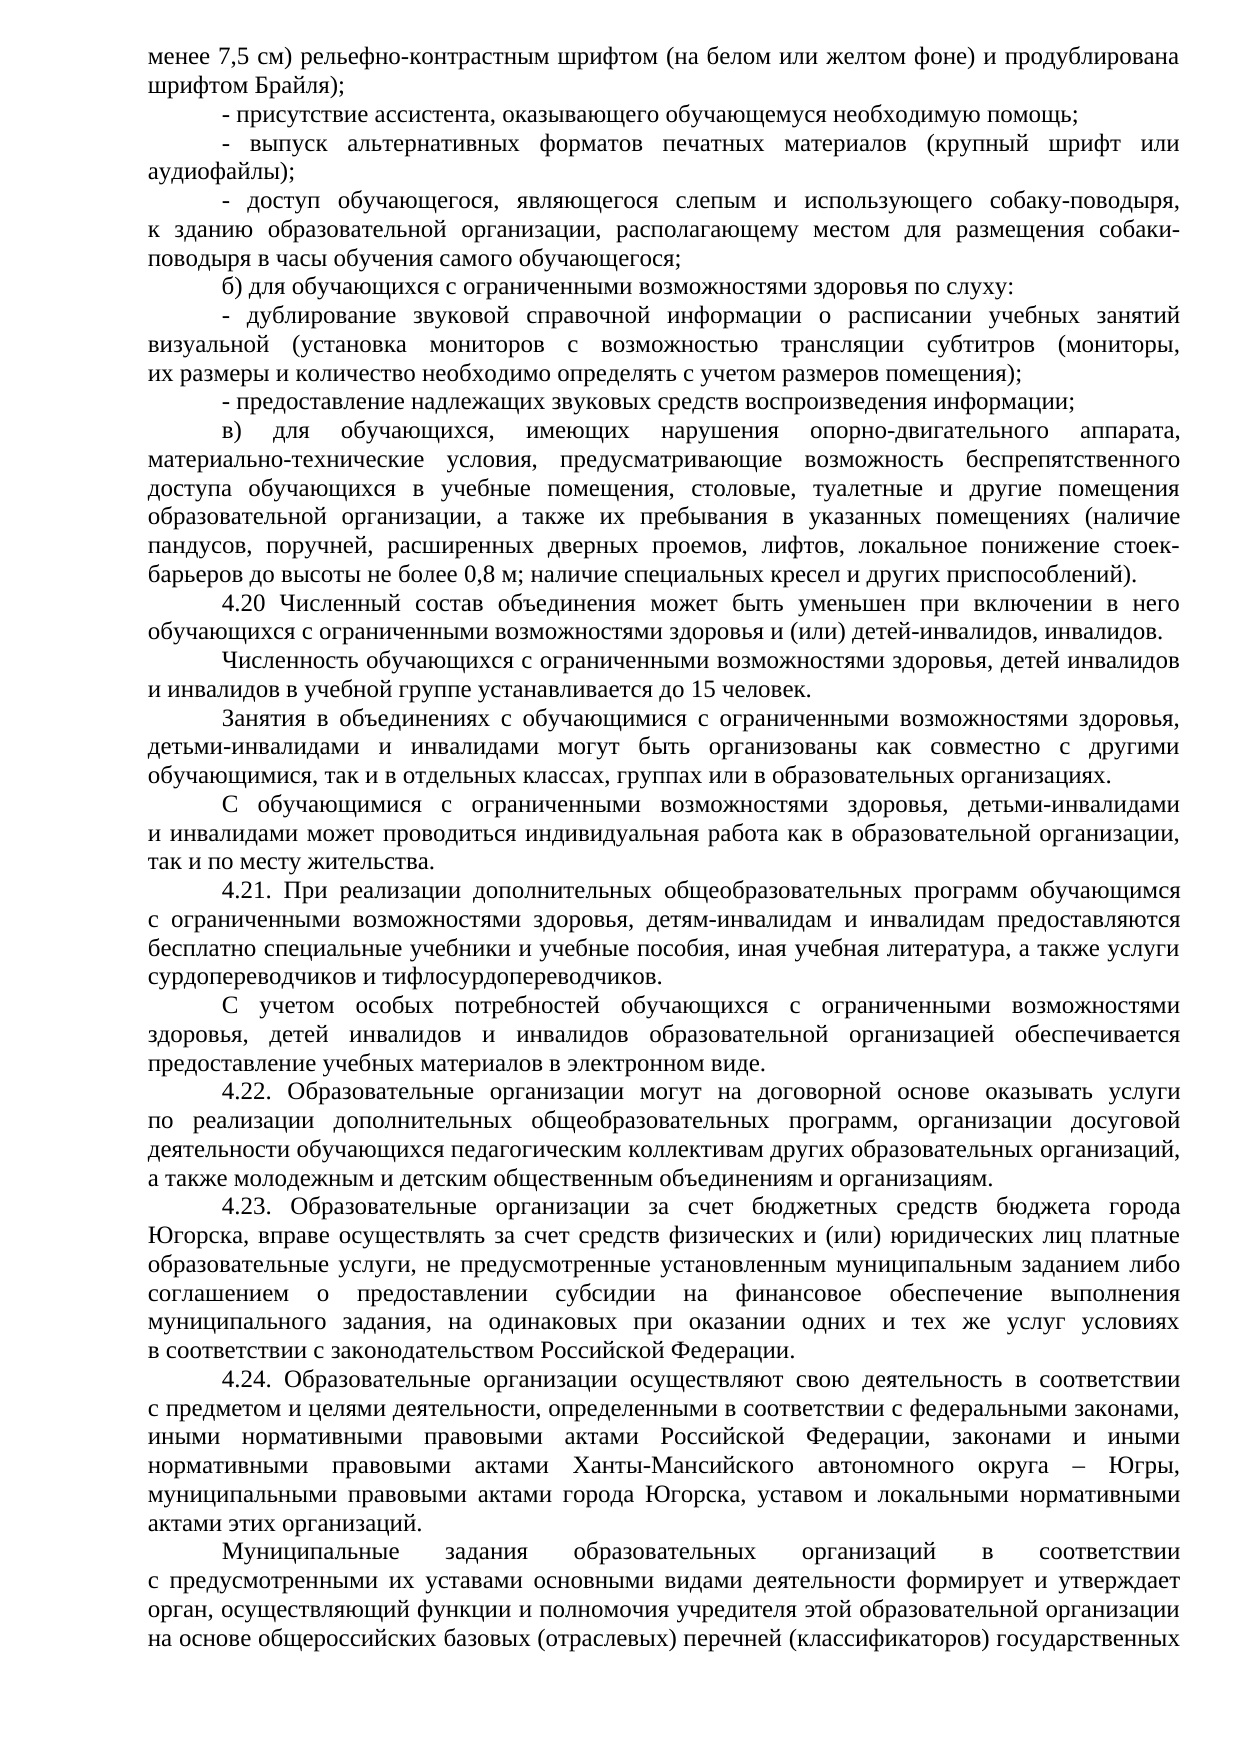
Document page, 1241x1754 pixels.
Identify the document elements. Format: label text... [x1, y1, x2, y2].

text - предоставление надлежащих звуковых средств воспроизведения информации; [148, 386, 1181, 415]
text 4.21. При реализации дополнительных общеобразовательных программ обучающимся с ограниченными возможностями здоровья, детям-инвалидам и инвалидам предоставляются бесплатно специальные учебники и учебные пособия, иная учебная литература, а также услуги сурдопереводчиков и тифлосурдопереводчиков. [148, 875, 1181, 990]
text С обучающимися с ограниченными возможностями здоровья, детьми-инвалидами и инвалидами может проводиться индивидуальная работа как в образовательной организации, так и по месту жительства. [148, 789, 1181, 875]
text - дублирование звуковой справочной информации о расписании учебных занятий визуальной (установка мониторов с возможностью трансляции субтитров (мониторы, их размеры и количество необходимо определять с учетом размеров помещения); [148, 300, 1181, 386]
text 4.23. Образовательные организации за счет бюджетных средств бюджета города Югорска, вправе осуществлять за счет средств физических и (или) юридических лиц платные образовательные услуги, не предусмотренные установленным муниципальным заданием либо соглашением о предоставлении субсидии на финансовое обеспечение выполнения муниципального задания, на одинаковых при оказании одних и тех же услуг условиях в соответствии с законодательством Российской Федерации. [148, 1191, 1181, 1364]
text - доступ обучающегося, являющегося слепым и использующего собаку-поводыря, к зданию образовательной организации, располагающему местом для размещения собаки-поводыря в часы обучения самого обучающегося; [148, 185, 1181, 271]
text 4.24. Образовательные организации осуществляют свою деятельность в соответствии с предметом и целями деятельности, определенными в соответствии с федеральными законами, иными нормативными правовыми актами Российской Федерации, законами и иными нормативными правовыми актами Ханты-Мансийского автономного округа – Югры, муниципальными правовыми актами города Югорска, уставом и локальными нормативными актами этих организаций. [148, 1364, 1181, 1536]
text - присутствие ассистента, оказывающего обучающемуся необходимую помощь; [148, 99, 1181, 128]
text 4.22. Образовательные организации могут на договорной основе оказывать услуги по реализации дополнительных общеобразовательных программ, организации досуговой деятельности обучающихся педагогическим коллективам других образовательных организаций, а также молодежным и детским общественным объединениям и организациям. [148, 1076, 1181, 1191]
text Численность обучающихся с ограниченными возможностями здоровья, детей инвалидов и инвалидов в учебной группе устанавливается до 15 человек. [148, 645, 1181, 703]
text С учетом особых потребностей обучающихся с ограниченными возможностями здоровья, детей инвалидов и инвалидов образовательной организацией обеспечивается предоставление учебных материалов в электронном виде. [148, 990, 1181, 1076]
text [148, 41, 1181, 99]
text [148, 1536, 1181, 1651]
text - выпуск альтернативных форматов печатных материалов (крупный шрифт или аудиофайлы); [148, 128, 1181, 185]
text в) для обучающихся, имеющих нарушения опорно-двигательного аппарата, материально-технические условия, предусматривающие возможность беспрепятственного доступа обучающихся в учебные помещения, столовые, туалетные и другие помещения образовательной организации, а также их пребывания в указанных помещениях (наличие пандусов, поручней, расширенных дверных проемов, лифтов, локальное понижение стоек- барьеров до высоты не более 0,8 м; наличие специальных кресел и других приспособлений). [148, 415, 1181, 588]
text б) для обучающихся с ограниченными возможностями здоровья по слуху: [148, 271, 1181, 300]
text 4.20 Численный состав объединения может быть уменьшен при включении в него обучающихся с ограниченными возможностями здоровья и (или) детей-инвалидов, инвалидов. [148, 588, 1181, 645]
text Занятия в объединениях с обучающимися с ограниченными возможностями здоровья, детьми-инвалидами и инвалидами могут быть организованы как совместно с другими обучающимися, так и в отдельных классах, группах или в образовательных организациях. [148, 703, 1181, 789]
